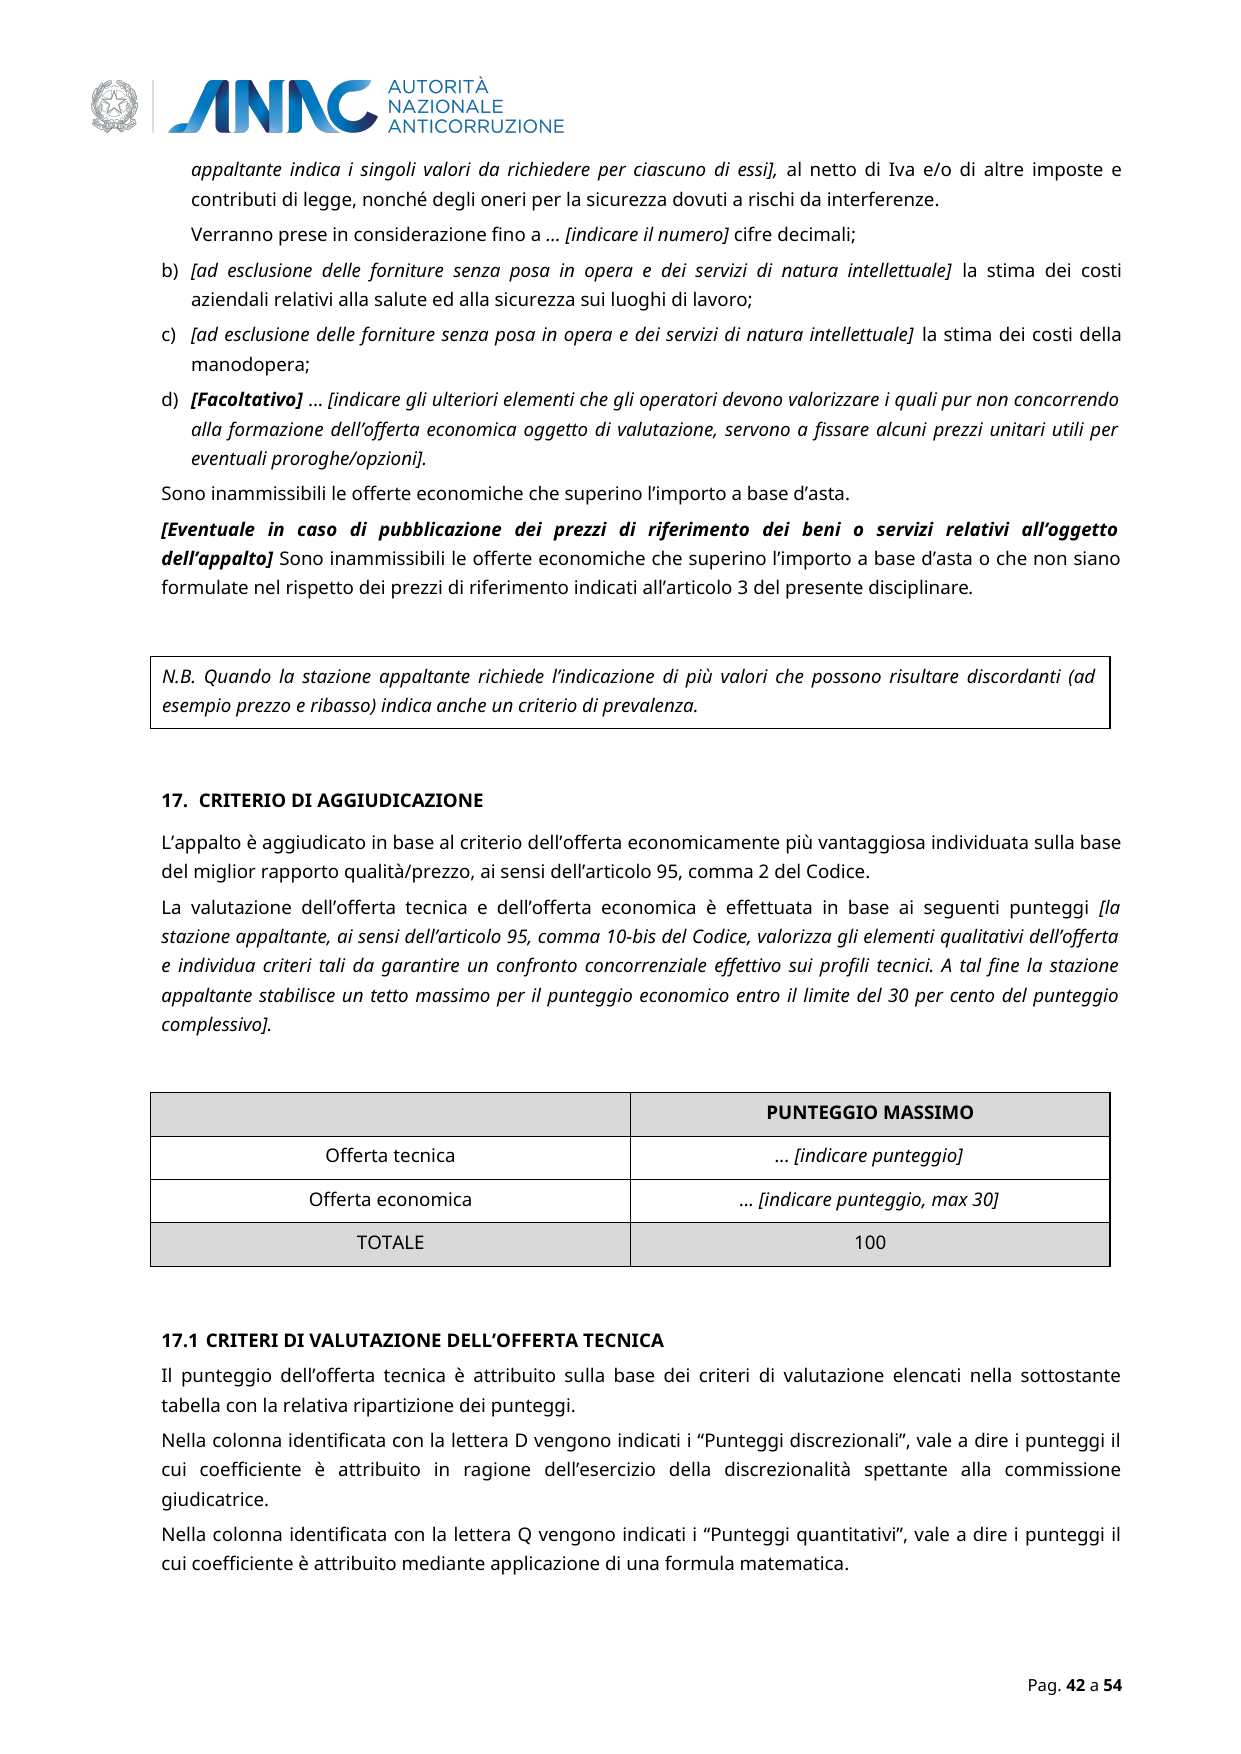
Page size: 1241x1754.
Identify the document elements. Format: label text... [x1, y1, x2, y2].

table_header N.B. Quando la stazione appaltante richiede l’indicazione di più valori che possono risultare discordanti (ad esempio prezzo e ribasso) indica anche un criterio di prevalenza. [151, 657, 1109, 728]
table_cell ... [indicare punteggio, max 30] [631, 1180, 1109, 1222]
text [Eventuale in caso di pubblicazione dei prezzi di riferimento dei beni o servizi relativi all’oggetto dell’appalto] Sono inammissibili le offerte economiche che superino l’importo a base d’asta o che non siano formulate nel rispetto dei prezzi di riferimento indicati all’articolo 3 del presente disciplinare. [161, 516, 1122, 600]
picture [91, 76, 564, 133]
text Sono inammissibili le offerte economiche che superino l’importo a base d’asta. [161, 481, 1122, 506]
text La valutazione dell’offerta tecnica e dell’offerta economica è effettuata in base ai seguenti punteggi [la stazione appaltante, ai sensi dell’articolo 95, comma 10-bis del Codice, valorizza gli elementi qualitativi dell’offerta e individua criteri tali da garantire un confronto concorrenziale effettivo sui profili tecnici. A tal fine la stazione appaltante stabilisce un tetto massimo per il punteggio economico entro il limite del 30 per cento del punteggio complessivo]. [161, 894, 1122, 1037]
table_cell Offerta tecnica [151, 1137, 630, 1179]
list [161, 157, 1122, 211]
table_cell Offerta economica [151, 1180, 630, 1222]
table_cell TOTALE [151, 1223, 630, 1266]
list [ad esclusione delle forniture senza posa in opera e dei servizi di natura intellettuale] la stima dei costi della manodopera; [161, 322, 1122, 377]
text Il punteggio dell’offerta tecnica è attribuito sulla base dei criteri di valutazione elencati nella sottostante tabella con la relativa ripartizione dei punteggi. [161, 1363, 1122, 1417]
list [ad esclusione delle forniture senza posa in opera e dei servizi di natura intellettuale] la stima dei costi aziendali relativi alla salute ed alla sicurezza sui luoghi di lavoro; [161, 257, 1122, 312]
text Nella colonna identificata con la lettera Q vengono indicati i “Punteggi quantitativi”, vale a dire i punteggi il cui coefficiente è attribuito mediante applicazione di una formula matematica. [161, 1521, 1122, 1576]
text Verranno prese in considerazione fino a … [indicare il numero] cifre decimali; [191, 221, 1122, 247]
subtitle CRITERIO DI AGGIUDICAZIONE [161, 788, 1122, 813]
list [Facoltativo] … [indicare gli ulteriori elementi che gli operatori devono valorizzare i quali pur non concorrendo alla formazione dell’offerta economica oggetto di valutazione, servono a fissare alcuni prezzi unitari utili per eventuali proroghe/opzioni]. [161, 387, 1122, 471]
table_header [151, 1093, 630, 1136]
table_header PUNTEGGIO MASSIMO [631, 1093, 1109, 1136]
text Nella colonna identificata con la lettera D vengono indicati i “Punteggi discrezionali”, vale a dire i punteggi il cui coefficiente è attribuito in ragione dell’esercizio della discrezionalità spettante alla commissione giudicatrice. [161, 1427, 1122, 1511]
subtitle CRITERI DI VALUTAZIONE DELL’OFFERTA TECNICA [161, 1327, 1122, 1353]
text L’appalto è aggiudicato in base al criterio dell’offerta economicamente più vantaggiosa individuata sulla base del miglior rapporto qualità/prezzo, ai sensi dell’articolo 95, comma 2 del Codice. [161, 829, 1122, 884]
table_cell 100 [631, 1223, 1109, 1266]
table_cell ... [indicare punteggio] [631, 1137, 1109, 1179]
